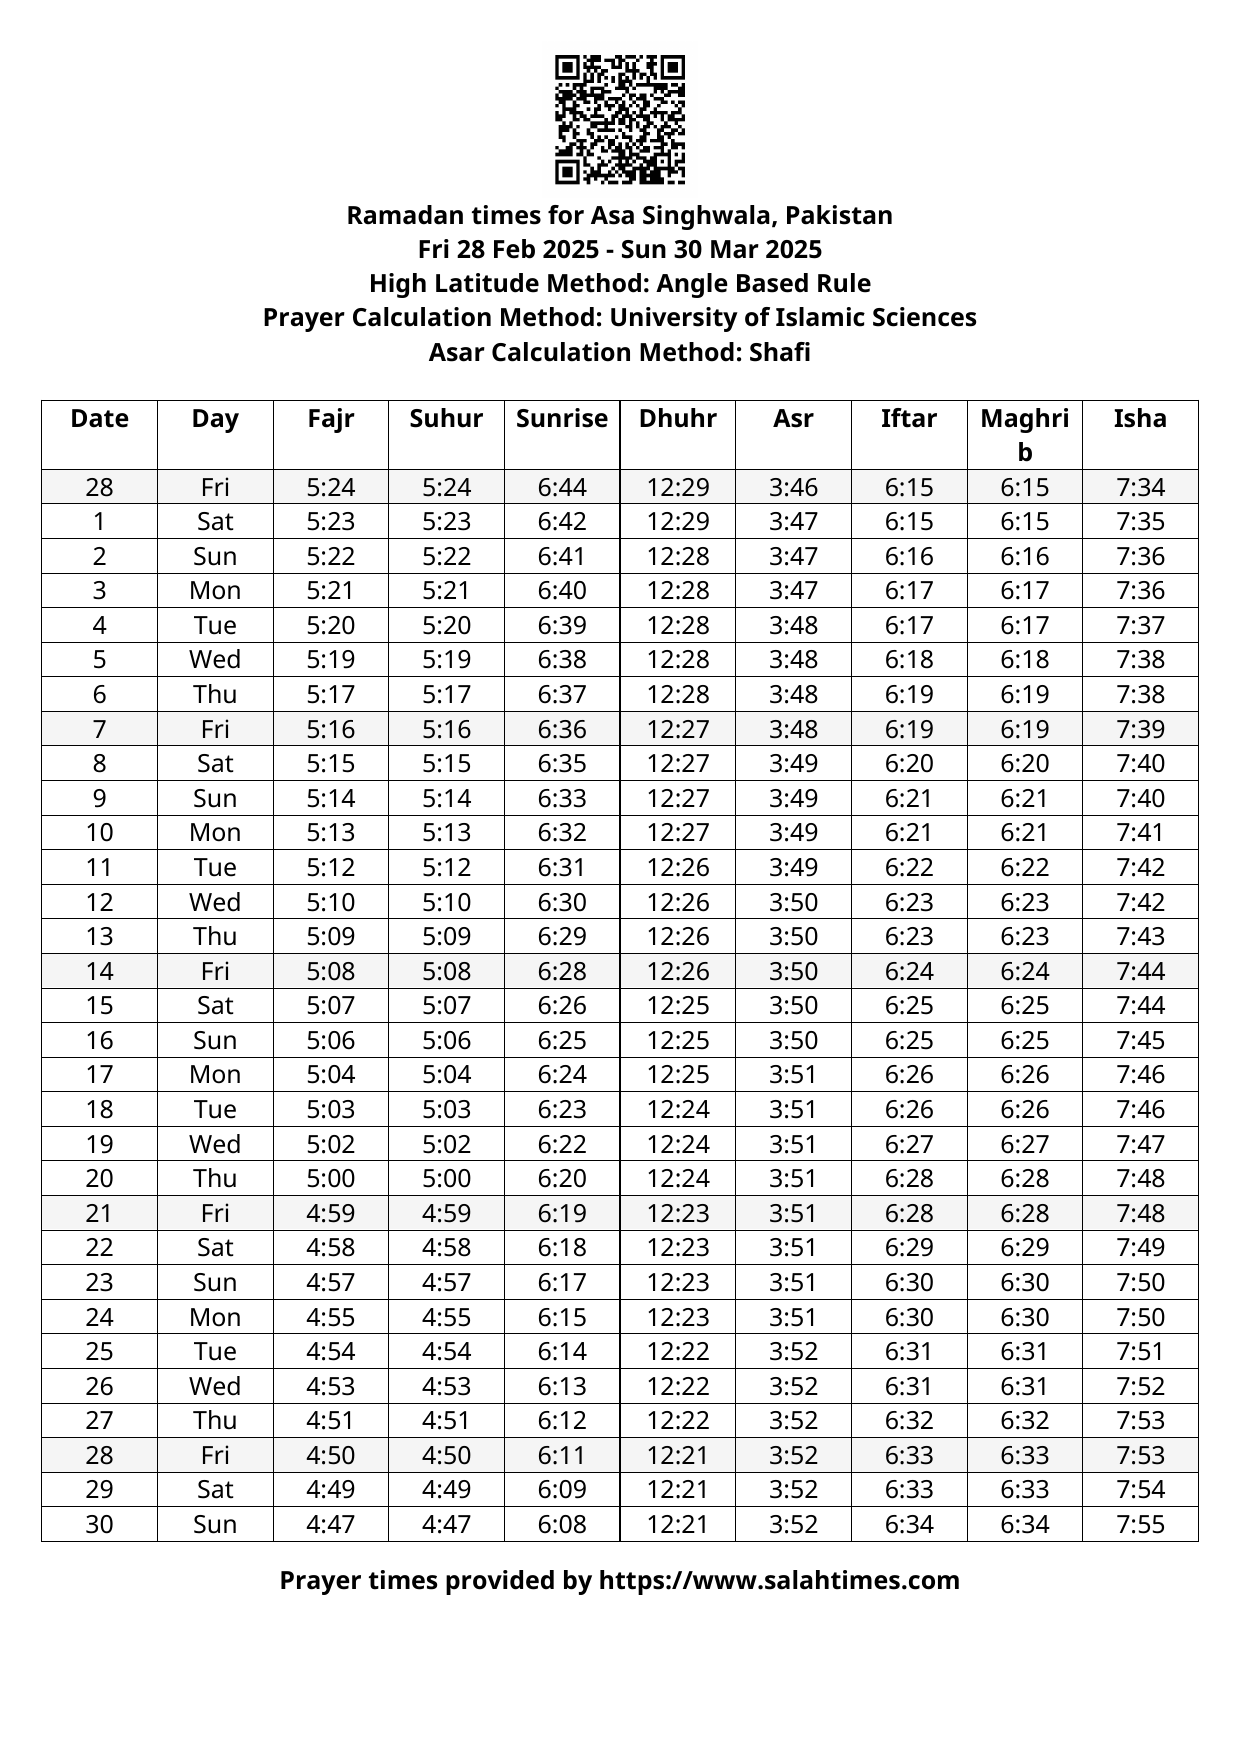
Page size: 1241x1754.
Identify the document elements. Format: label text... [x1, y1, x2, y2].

table_cell Wed [158, 1369, 273, 1402]
table_cell 7:38 [1083, 677, 1198, 711]
table_cell 5:10 [274, 885, 388, 918]
table_cell 3:49 [736, 781, 851, 814]
table_header Isha [1083, 401, 1198, 469]
table_cell 6:08 [505, 1507, 619, 1541]
table_cell 5:04 [274, 1058, 388, 1091]
table_cell 12:28 [621, 643, 735, 676]
table_cell Sun [158, 1265, 273, 1299]
table_cell Fri [158, 1438, 273, 1472]
table_cell 5:24 [389, 470, 504, 503]
table_cell 6:28 [505, 954, 619, 987]
table_cell 4:50 [389, 1438, 504, 1472]
table_cell 7:44 [1083, 989, 1198, 1022]
table_header Day [158, 401, 273, 469]
table_cell 12:28 [621, 539, 735, 572]
text Ramadan times for Asa Singhwala, Pakistan [42, 198, 1198, 232]
table_cell 5:00 [389, 1161, 504, 1195]
table_cell 12:21 [621, 1507, 735, 1541]
table_cell 6:35 [505, 746, 619, 780]
table_cell 4:53 [389, 1369, 504, 1402]
table_cell 5:13 [274, 816, 388, 849]
table_cell 12:29 [621, 470, 735, 503]
text Fri 28 Feb 2025 - Sun 30 Mar 2025 [42, 232, 1198, 266]
table_cell 7:51 [1083, 1334, 1198, 1368]
table_cell 5:07 [274, 989, 388, 1022]
table_cell 6:20 [852, 746, 967, 780]
table_cell 7:45 [1083, 1023, 1198, 1057]
table_cell Fri [158, 712, 273, 745]
table_cell 29 [42, 1473, 157, 1506]
table_cell 6:33 [968, 1473, 1082, 1506]
table_cell 3:52 [736, 1334, 851, 1368]
table_cell 12:22 [621, 1369, 735, 1402]
table_cell 4:59 [389, 1196, 504, 1229]
table_cell 6:26 [968, 1092, 1082, 1126]
table_cell 24 [42, 1300, 157, 1333]
table_cell 6:33 [505, 781, 619, 814]
table_cell 4:51 [389, 1404, 504, 1437]
table_cell Thu [158, 1161, 273, 1195]
table_cell 4 [42, 608, 157, 642]
table_cell Mon [158, 1058, 273, 1091]
table_cell 7:48 [1083, 1196, 1198, 1229]
table_cell 4:58 [389, 1231, 504, 1264]
table_cell 5:12 [274, 850, 388, 884]
table_cell 7:49 [1083, 1231, 1198, 1264]
table_cell 3:47 [736, 539, 851, 572]
table_cell 6:18 [505, 1231, 619, 1264]
table_cell 12:28 [621, 608, 735, 642]
table_cell 6:32 [505, 816, 619, 849]
table_cell 12:24 [621, 1092, 735, 1126]
table_cell 5:03 [389, 1092, 504, 1126]
table_cell 5:21 [389, 574, 504, 607]
table_cell 3:51 [736, 1231, 851, 1264]
table_cell 7:50 [1083, 1300, 1198, 1333]
table_header Dhuhr [621, 401, 735, 469]
table_cell 6:41 [505, 539, 619, 572]
table_cell 12:26 [621, 954, 735, 987]
table_cell Mon [158, 1300, 273, 1333]
table_cell 7:50 [1083, 1265, 1198, 1299]
table_cell 6:20 [505, 1161, 619, 1195]
table_cell 7:36 [1083, 539, 1198, 572]
table_cell 7:41 [1083, 816, 1198, 849]
table_cell 6:24 [505, 1058, 619, 1091]
text Prayer times provided by https://www.salahtimes.com [42, 1563, 1198, 1597]
table_cell 4:54 [389, 1334, 504, 1368]
table_cell 6:36 [505, 712, 619, 745]
table_cell 3:51 [736, 1092, 851, 1126]
table_cell 6:26 [852, 1092, 967, 1126]
table_cell 6:21 [968, 816, 1082, 849]
table_cell 12:23 [621, 1196, 735, 1229]
table_cell 12:23 [621, 1231, 735, 1264]
picture [542, 41, 699, 198]
table_cell 4:47 [274, 1507, 388, 1541]
table_cell 26 [42, 1369, 157, 1402]
table_cell 6:17 [852, 574, 967, 607]
table_cell Fri [158, 954, 273, 987]
table_cell Sat [158, 1473, 273, 1506]
table_cell 6:40 [505, 574, 619, 607]
table_cell 3:52 [736, 1473, 851, 1506]
table_cell 12:27 [621, 746, 735, 780]
table_cell 5:17 [389, 677, 504, 711]
table_cell 12:29 [621, 504, 735, 538]
table_cell 2 [42, 539, 157, 572]
table_cell 6:31 [852, 1334, 967, 1368]
table_cell 15 [42, 989, 157, 1022]
table_cell 6:16 [968, 539, 1082, 572]
table_cell 5:22 [389, 539, 504, 572]
table_cell Wed [158, 643, 273, 676]
table_cell 6:28 [968, 1161, 1082, 1195]
table_cell 6:23 [505, 1092, 619, 1126]
table_cell 5:03 [274, 1092, 388, 1126]
table_cell Sat [158, 989, 273, 1022]
table_cell 6:22 [505, 1127, 619, 1160]
table_cell 7:46 [1083, 1058, 1198, 1091]
table_header Maghrib [968, 401, 1082, 469]
table_cell Thu [158, 1404, 273, 1437]
table_cell 6:25 [852, 989, 967, 1022]
table_cell 14 [42, 954, 157, 987]
table_cell 4:53 [274, 1369, 388, 1402]
table_cell 6:24 [968, 954, 1082, 987]
table_cell 7:37 [1083, 608, 1198, 642]
table_cell 6:15 [852, 470, 967, 503]
table_cell 6:28 [852, 1196, 967, 1229]
table_cell 23 [42, 1265, 157, 1299]
table_cell 3:52 [736, 1507, 851, 1541]
text High Latitude Method: Angle Based Rule [42, 266, 1198, 300]
table_cell 7:40 [1083, 781, 1198, 814]
table_cell 12:23 [621, 1300, 735, 1333]
table_cell 4:50 [274, 1438, 388, 1472]
table_cell 5:02 [274, 1127, 388, 1160]
table_cell 7:47 [1083, 1127, 1198, 1160]
table_cell 3:50 [736, 989, 851, 1022]
table_cell 5 [42, 643, 157, 676]
table_cell 3:51 [736, 1196, 851, 1229]
table_cell 5:00 [274, 1161, 388, 1195]
table_cell 3 [42, 574, 157, 607]
table_cell 5:08 [389, 954, 504, 987]
table_cell 5:06 [274, 1023, 388, 1057]
table_cell 6:21 [852, 781, 967, 814]
table_cell 3:52 [736, 1404, 851, 1437]
table_cell 3:47 [736, 574, 851, 607]
table_cell 9 [42, 781, 157, 814]
table_cell 6:19 [968, 712, 1082, 745]
table_cell 5:16 [274, 712, 388, 745]
table_cell 18 [42, 1092, 157, 1126]
table_header Fajr [274, 401, 388, 469]
table_cell 7:43 [1083, 919, 1198, 953]
table_cell 3:50 [736, 919, 851, 953]
table_cell 6:26 [968, 1058, 1082, 1091]
table_cell 12:26 [621, 919, 735, 953]
table_cell 7:42 [1083, 850, 1198, 884]
table_cell 7:48 [1083, 1161, 1198, 1195]
table_cell 4:59 [274, 1196, 388, 1229]
table_cell 6:17 [968, 574, 1082, 607]
table_cell 6:42 [505, 504, 619, 538]
table_cell 6:31 [968, 1334, 1082, 1368]
table_cell 6:23 [968, 885, 1082, 918]
table_cell 6:13 [505, 1369, 619, 1402]
table_cell 12:23 [621, 1265, 735, 1299]
table_cell 6:25 [505, 1023, 619, 1057]
table_cell 3:48 [736, 643, 851, 676]
table_cell 5:07 [389, 989, 504, 1022]
table_cell 4:54 [274, 1334, 388, 1368]
table_cell 5:23 [274, 504, 388, 538]
table_cell 3:49 [736, 850, 851, 884]
table_cell 6:30 [968, 1265, 1082, 1299]
table_cell 6:30 [852, 1300, 967, 1333]
table_cell 5:19 [389, 643, 504, 676]
table_cell 3:49 [736, 746, 851, 780]
table_cell 6:44 [505, 470, 619, 503]
table_cell 7:53 [1083, 1438, 1198, 1472]
table_cell 19 [42, 1127, 157, 1160]
table_cell 6:17 [505, 1265, 619, 1299]
table_cell 7:39 [1083, 712, 1198, 745]
table_cell 12:25 [621, 989, 735, 1022]
table_cell 7:35 [1083, 504, 1198, 538]
table_cell Sun [158, 1023, 273, 1057]
table_cell 20 [42, 1161, 157, 1195]
table_cell 3:48 [736, 677, 851, 711]
table_cell 5:22 [274, 539, 388, 572]
table_cell 5:09 [389, 919, 504, 953]
table_cell 12:25 [621, 1058, 735, 1091]
table_cell 6:19 [852, 712, 967, 745]
table_cell 12:28 [621, 677, 735, 711]
table_cell Sat [158, 504, 273, 538]
table_cell 7:36 [1083, 574, 1198, 607]
table_cell 3:48 [736, 608, 851, 642]
table_cell 16 [42, 1023, 157, 1057]
table_cell 4:57 [389, 1265, 504, 1299]
table_cell 5:08 [274, 954, 388, 987]
table_cell 12:24 [621, 1161, 735, 1195]
table_cell 7:55 [1083, 1507, 1198, 1541]
table_cell 28 [42, 470, 157, 503]
table_cell 6:32 [968, 1404, 1082, 1437]
table_cell 13 [42, 919, 157, 953]
table_cell 6:37 [505, 677, 619, 711]
table_cell 5:14 [274, 781, 388, 814]
table_cell 8 [42, 746, 157, 780]
table_header Asr [736, 401, 851, 469]
table_cell 6:17 [968, 608, 1082, 642]
table_cell 12:27 [621, 781, 735, 814]
table_cell 6:23 [852, 919, 967, 953]
table_cell 6:31 [505, 850, 619, 884]
table_cell Tue [158, 608, 273, 642]
table_cell 6:27 [852, 1127, 967, 1160]
table_cell 3:48 [736, 712, 851, 745]
table_cell 21 [42, 1196, 157, 1229]
table_cell 5:10 [389, 885, 504, 918]
table_cell 6:31 [968, 1369, 1082, 1402]
table_cell 7:53 [1083, 1404, 1198, 1437]
table_cell Tue [158, 1092, 273, 1126]
table_cell 3:50 [736, 1023, 851, 1057]
table_cell 12:27 [621, 816, 735, 849]
table_cell Fri [158, 470, 273, 503]
table_cell 6:15 [852, 504, 967, 538]
table_cell 4:55 [389, 1300, 504, 1333]
table_cell 6:25 [852, 1023, 967, 1057]
table_cell 6:20 [968, 746, 1082, 780]
table_cell 12:27 [621, 712, 735, 745]
table_cell 3:52 [736, 1438, 851, 1472]
table_cell 7:46 [1083, 1092, 1198, 1126]
table_cell 5:19 [274, 643, 388, 676]
table_cell 5:04 [389, 1058, 504, 1091]
table_cell 6:15 [968, 470, 1082, 503]
table_cell 6:12 [505, 1404, 619, 1437]
table_cell 28 [42, 1438, 157, 1472]
table_header Suhur [389, 401, 504, 469]
table_cell 6:39 [505, 608, 619, 642]
table_cell 6:25 [968, 989, 1082, 1022]
table_cell 25 [42, 1334, 157, 1368]
table_cell 12:22 [621, 1334, 735, 1368]
table_cell 6:29 [852, 1231, 967, 1264]
table_cell 7:38 [1083, 643, 1198, 676]
table_cell 5:09 [274, 919, 388, 953]
table_cell 12:22 [621, 1404, 735, 1437]
table_cell 4:57 [274, 1265, 388, 1299]
table_cell 5:20 [274, 608, 388, 642]
table_cell 5:12 [389, 850, 504, 884]
table_cell 30 [42, 1507, 157, 1541]
table_cell 7:42 [1083, 885, 1198, 918]
table_cell 4:49 [274, 1473, 388, 1506]
table_cell 6:14 [505, 1334, 619, 1368]
table_cell 3:50 [736, 885, 851, 918]
table_cell 12:28 [621, 574, 735, 607]
table_cell 7:34 [1083, 470, 1198, 503]
table_cell 4:51 [274, 1404, 388, 1437]
table_cell 6:30 [505, 885, 619, 918]
table_cell 5:06 [389, 1023, 504, 1057]
table_cell 7:54 [1083, 1473, 1198, 1506]
table_cell 4:49 [389, 1473, 504, 1506]
table_cell 6:22 [968, 850, 1082, 884]
table_cell 4:55 [274, 1300, 388, 1333]
table_cell Tue [158, 850, 273, 884]
table_cell 3:47 [736, 504, 851, 538]
table_cell 6:19 [852, 677, 967, 711]
table_cell 6:21 [968, 781, 1082, 814]
table_cell Sat [158, 1231, 273, 1264]
table_cell Thu [158, 677, 273, 711]
table_cell 12:26 [621, 885, 735, 918]
table_cell 6:30 [852, 1265, 967, 1299]
table_cell Sun [158, 1507, 273, 1541]
table_cell 3:49 [736, 816, 851, 849]
table_cell 6:30 [968, 1300, 1082, 1333]
table_cell Wed [158, 1127, 273, 1160]
table_cell Sun [158, 539, 273, 572]
table_header Iftar [852, 401, 967, 469]
table_cell 12 [42, 885, 157, 918]
table_cell 6:18 [852, 643, 967, 676]
table_header Sunrise [505, 401, 619, 469]
table_cell 12:24 [621, 1127, 735, 1160]
table_cell 6:09 [505, 1473, 619, 1506]
table_cell 7:44 [1083, 954, 1198, 987]
table_cell 3:51 [736, 1058, 851, 1091]
table_cell 11 [42, 850, 157, 884]
table_cell 4:58 [274, 1231, 388, 1264]
table_cell 6:26 [505, 989, 619, 1022]
table_cell 6:11 [505, 1438, 619, 1472]
table_cell Sat [158, 746, 273, 780]
table_cell 5:24 [274, 470, 388, 503]
table_cell 3:51 [736, 1265, 851, 1299]
table_cell 12:21 [621, 1473, 735, 1506]
table_cell 6:15 [505, 1300, 619, 1333]
table_cell Sun [158, 781, 273, 814]
table_cell 12:21 [621, 1438, 735, 1472]
table_cell 27 [42, 1404, 157, 1437]
table_cell 6:33 [968, 1438, 1082, 1472]
table_cell 6:22 [852, 850, 967, 884]
table_cell 3:51 [736, 1300, 851, 1333]
table_cell 6:23 [852, 885, 967, 918]
table_cell Wed [158, 885, 273, 918]
table_cell 6:16 [852, 539, 967, 572]
table_cell 6:29 [505, 919, 619, 953]
table_cell 3:51 [736, 1127, 851, 1160]
table_cell 6:17 [852, 608, 967, 642]
table_cell 3:51 [736, 1161, 851, 1195]
table_cell 22 [42, 1231, 157, 1264]
table_cell 7:40 [1083, 746, 1198, 780]
table_cell 5:16 [389, 712, 504, 745]
table_cell 3:46 [736, 470, 851, 503]
table_header Date [42, 401, 157, 469]
table_cell 7:52 [1083, 1369, 1198, 1402]
table_cell 6:33 [852, 1473, 967, 1506]
table_cell 4:47 [389, 1507, 504, 1541]
table_cell 5:02 [389, 1127, 504, 1160]
table_cell Thu [158, 919, 273, 953]
table_cell 7 [42, 712, 157, 745]
table_cell 5:15 [389, 746, 504, 780]
table_cell 5:15 [274, 746, 388, 780]
table_cell 6:19 [968, 677, 1082, 711]
table_cell 10 [42, 816, 157, 849]
table_cell 6:26 [852, 1058, 967, 1091]
table_cell 5:23 [389, 504, 504, 538]
table_cell 6:38 [505, 643, 619, 676]
table_cell 6:29 [968, 1231, 1082, 1264]
table_cell 6:25 [968, 1023, 1082, 1057]
table_cell Mon [158, 574, 273, 607]
table_cell 6:33 [852, 1438, 967, 1472]
table_cell 6:31 [852, 1369, 967, 1402]
text Asar Calculation Method: Shafi [42, 334, 1198, 368]
table_cell 3:52 [736, 1369, 851, 1402]
table_cell Tue [158, 1334, 273, 1368]
table_cell 5:17 [274, 677, 388, 711]
table_cell 5:21 [274, 574, 388, 607]
table_cell 6:28 [852, 1161, 967, 1195]
table_cell 12:26 [621, 850, 735, 884]
text Prayer Calculation Method: University of Islamic Sciences [42, 300, 1198, 334]
table_cell 1 [42, 504, 157, 538]
table_cell 6 [42, 677, 157, 711]
table_cell 6:24 [852, 954, 967, 987]
table_cell 3:50 [736, 954, 851, 987]
table_cell 6:15 [968, 504, 1082, 538]
table_cell 17 [42, 1058, 157, 1091]
table_cell Mon [158, 816, 273, 849]
table_cell 6:19 [505, 1196, 619, 1229]
table_cell 5:20 [389, 608, 504, 642]
table_cell 5:14 [389, 781, 504, 814]
table_cell 6:34 [968, 1507, 1082, 1541]
table_cell 6:27 [968, 1127, 1082, 1160]
table_cell 6:23 [968, 919, 1082, 953]
table_cell 6:21 [852, 816, 967, 849]
table_cell 6:18 [968, 643, 1082, 676]
table_cell 6:34 [852, 1507, 967, 1541]
table_cell 12:25 [621, 1023, 735, 1057]
table_cell 5:13 [389, 816, 504, 849]
table_cell 6:32 [852, 1404, 967, 1437]
table_cell 6:28 [968, 1196, 1082, 1229]
table_cell Fri [158, 1196, 273, 1229]
